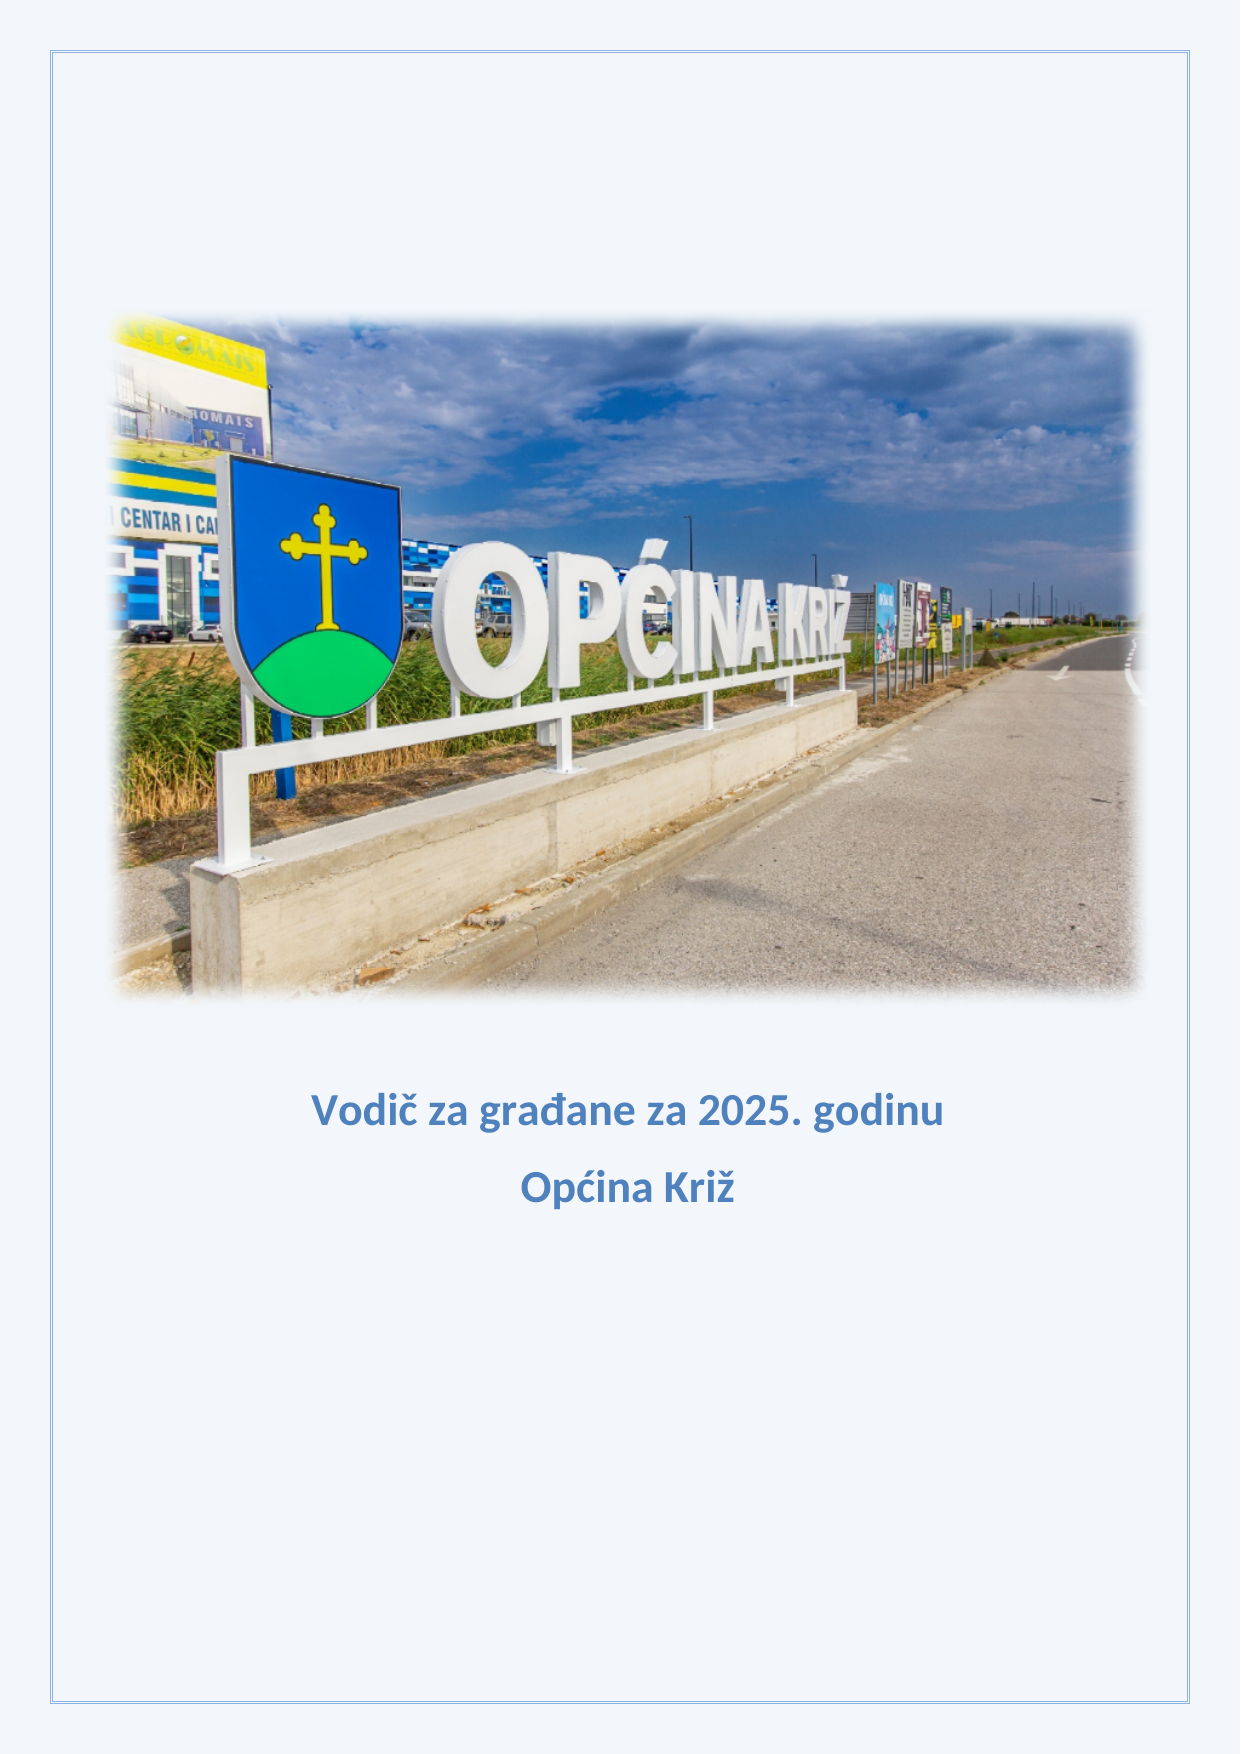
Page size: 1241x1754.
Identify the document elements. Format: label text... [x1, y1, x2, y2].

text Općina Križ [103, 1158, 1152, 1214]
picture [132, 337, 1123, 979]
text Vodič za građane za 2025. godinu [103, 1081, 1152, 1137]
